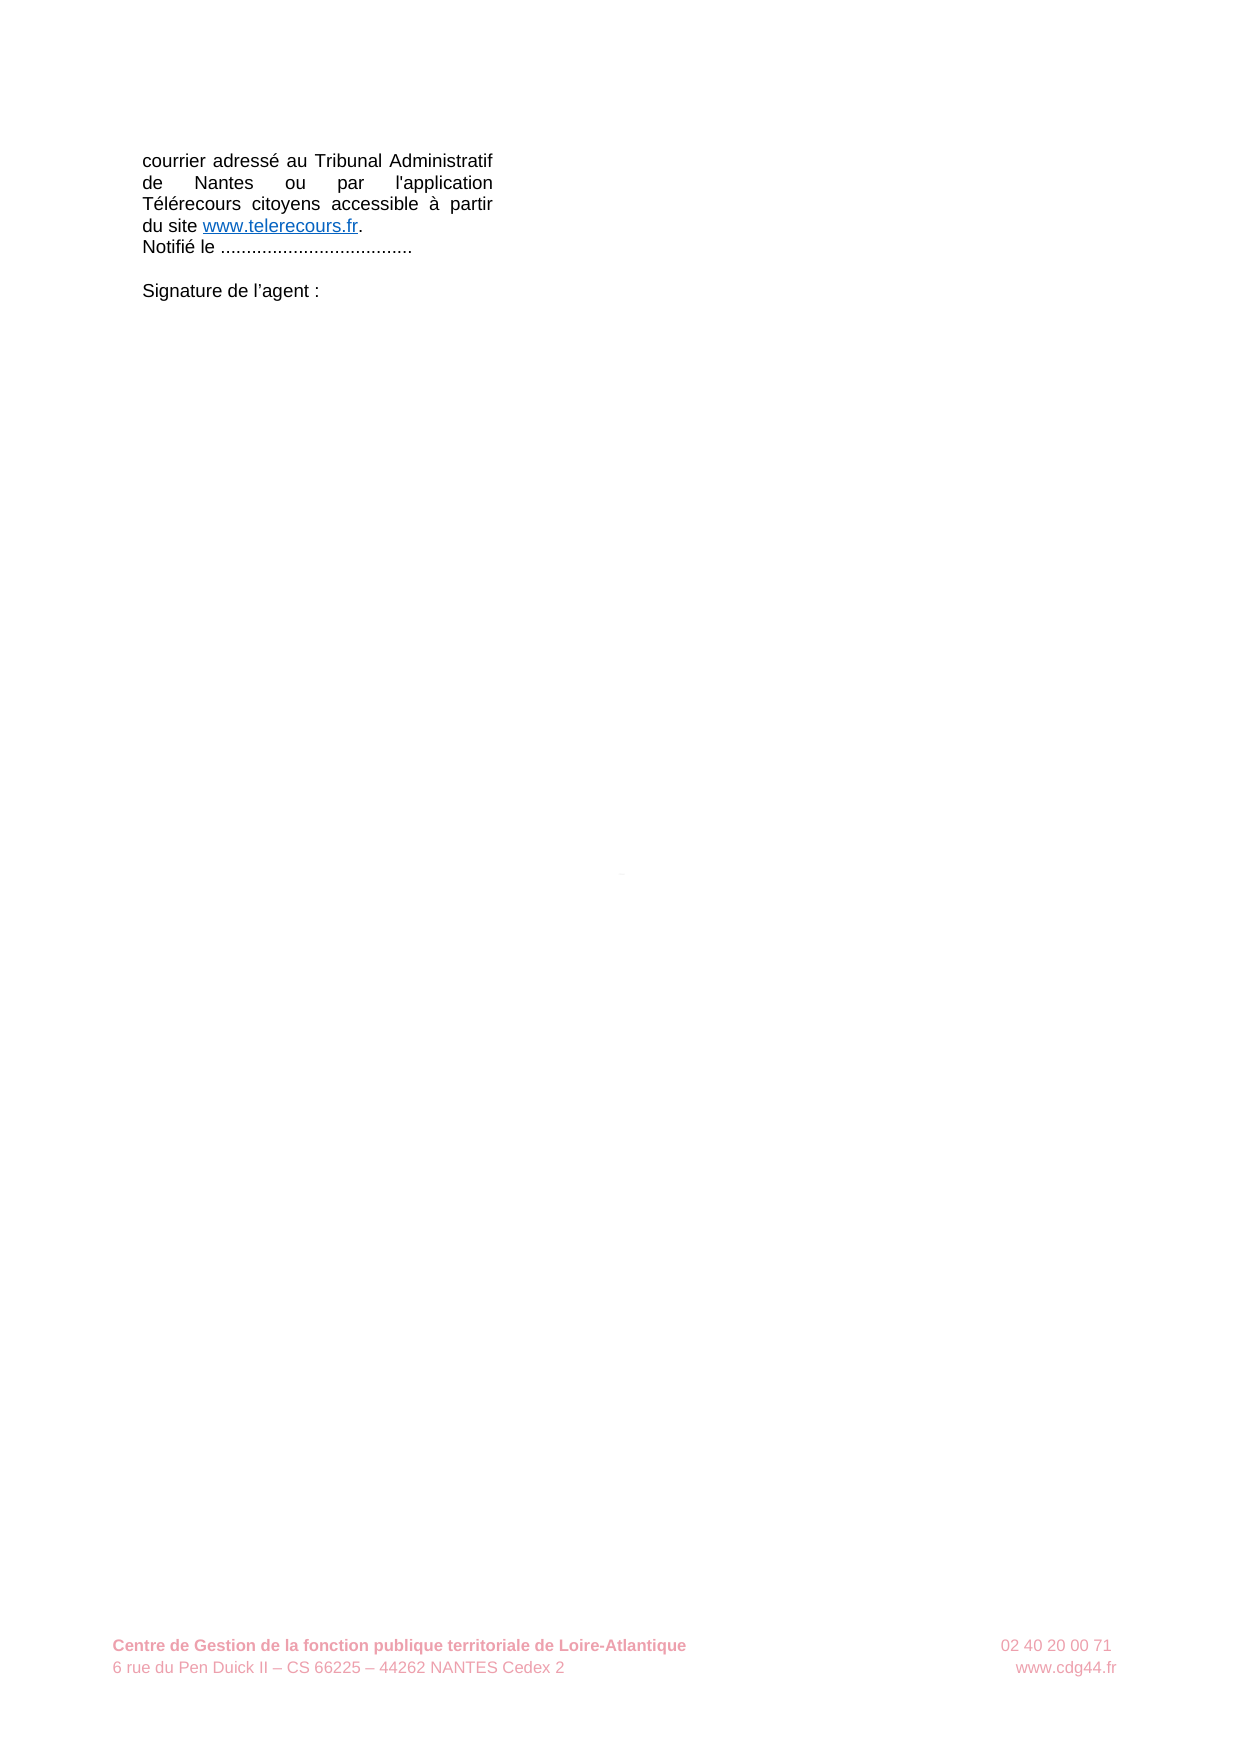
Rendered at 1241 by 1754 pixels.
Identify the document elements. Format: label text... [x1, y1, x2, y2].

text Signature de l’agent : [142, 279, 493, 301]
text Notifié le ..................................... [142, 236, 493, 258]
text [142, 150, 493, 236]
